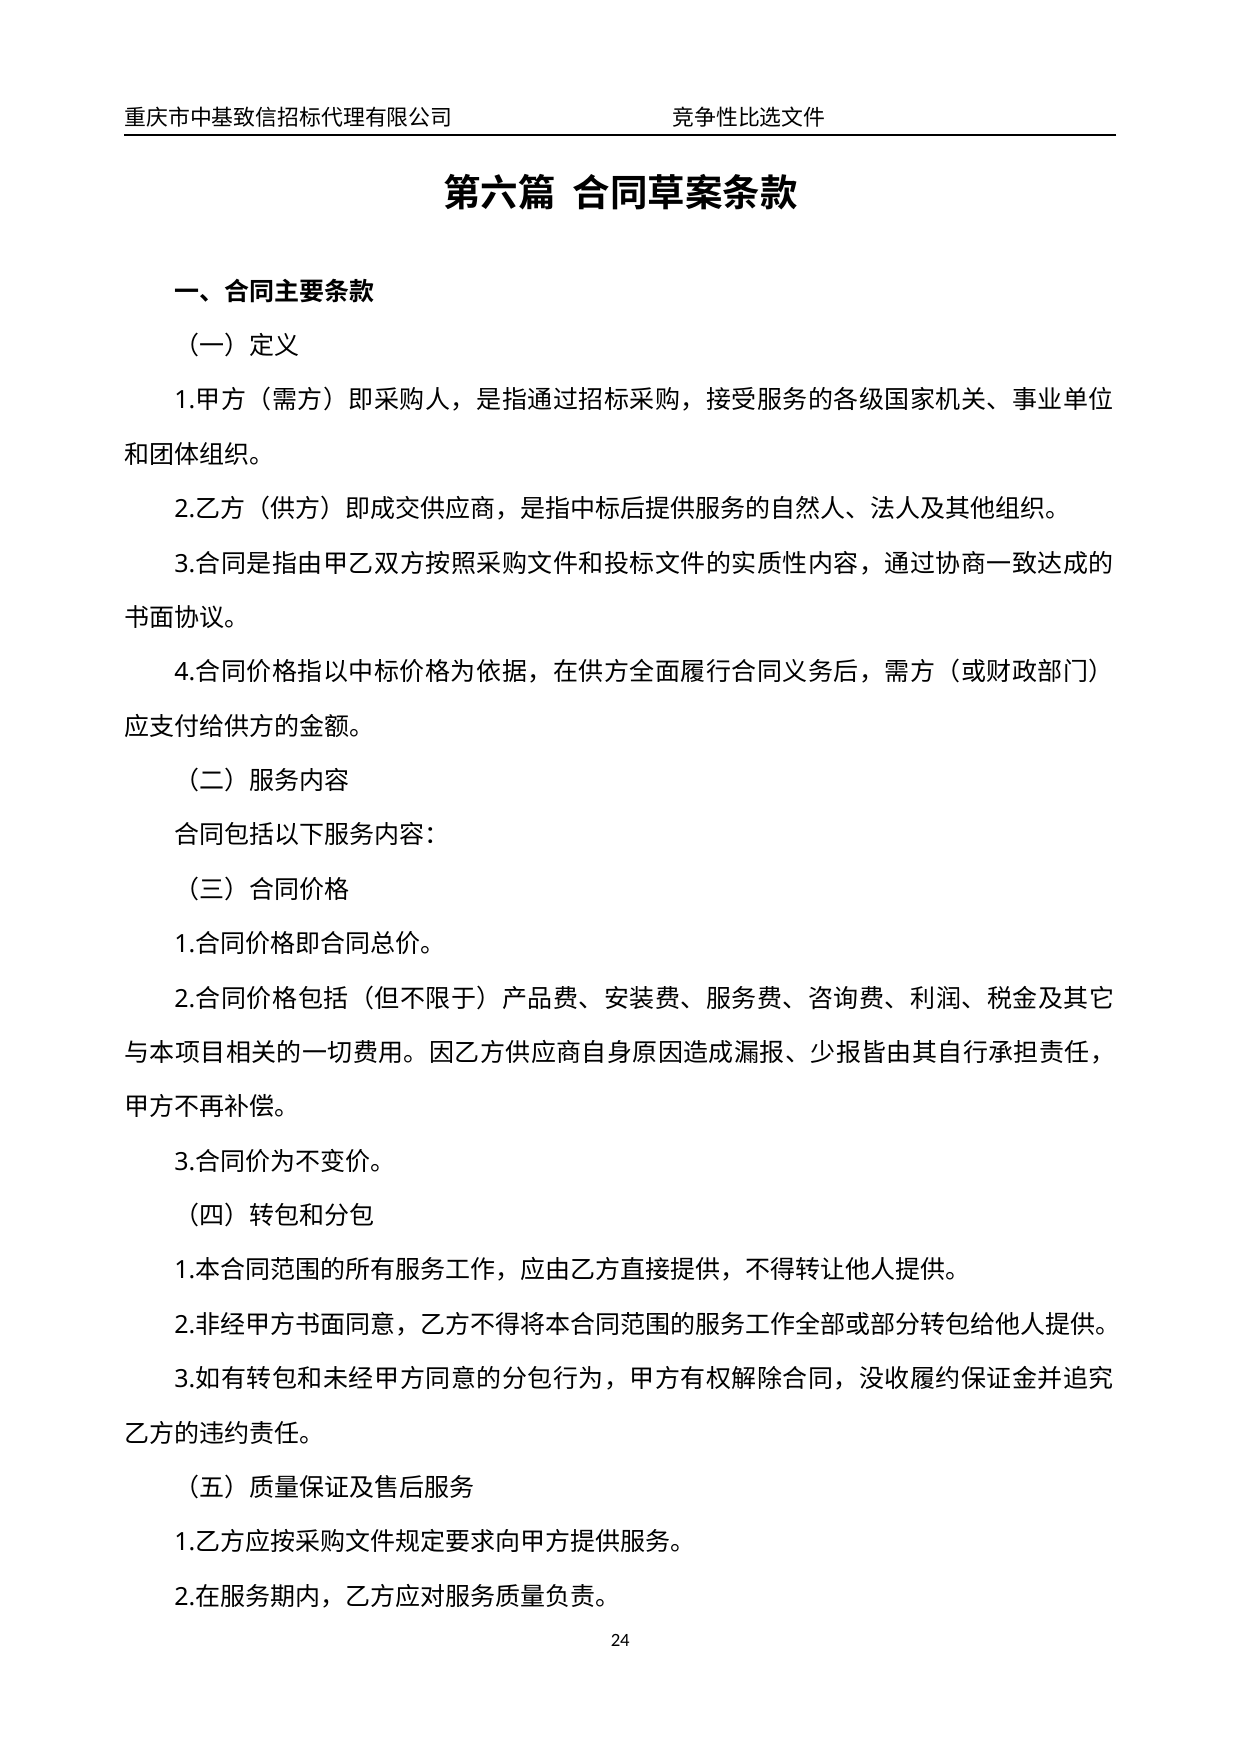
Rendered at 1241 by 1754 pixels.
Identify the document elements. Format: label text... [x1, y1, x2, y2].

text 1.乙方应按采购文件规定要求向甲方提供服务。 [124, 1522, 1116, 1558]
text 2.非经甲方书面同意，乙方不得将本合同范围的服务工作全部或部分转包给他人提供。 [124, 1304, 1116, 1341]
text 2.合同价格包括（但不限于）产品费、安装费、服务费、咨询费、利润、税金及其它与本项目相关的一切费用。因乙方供应商自身原因造成漏报、少报皆由其自行承担责任，甲方不再补偿。 [124, 978, 1116, 1123]
text 2.在服务期内，乙方应对服务质量负责。 [124, 1576, 1116, 1612]
text 2.乙方（供方）即成交供应商，是指中标后提供服务的自然人、法人及其他组织。 [124, 489, 1116, 525]
subtitle 一、合同主要条款 [124, 271, 1116, 307]
text 1.本合同范围的所有服务工作，应由乙方直接提供，不得转让他人提供。 [124, 1250, 1116, 1286]
text （五）质量保证及售后服务 [124, 1467, 1116, 1504]
text 3.如有转包和未经甲方同意的分包行为，甲方有权解除合同，没收履约保证金并追究乙方的违约责任。 [124, 1359, 1116, 1449]
text 合同包括以下服务内容： [124, 815, 1116, 851]
text 1.合同价格即合同总价。 [124, 924, 1116, 960]
subtitle 第六篇 合同草案条款 [124, 163, 1116, 217]
text 4.合同价格指以中标价格为依据，在供方全面履行合同义务后，需方（或财政部门）应支付给供方的金额。 [124, 652, 1116, 742]
text 3.合同是指由甲乙双方按照采购文件和投标文件的实质性内容，通过协商一致达成的书面协议。 [124, 543, 1116, 634]
text （三）合同价格 [124, 869, 1116, 906]
text （四）转包和分包 [124, 1196, 1116, 1232]
text 3.合同价为不变价。 [124, 1141, 1116, 1177]
text （一）定义 [124, 326, 1116, 362]
text 1.甲方（需方）即采购人，是指通过招标采购，接受服务的各级国家机关、事业单位和团体组织。 [124, 380, 1116, 471]
text （二）服务内容 [124, 761, 1116, 797]
